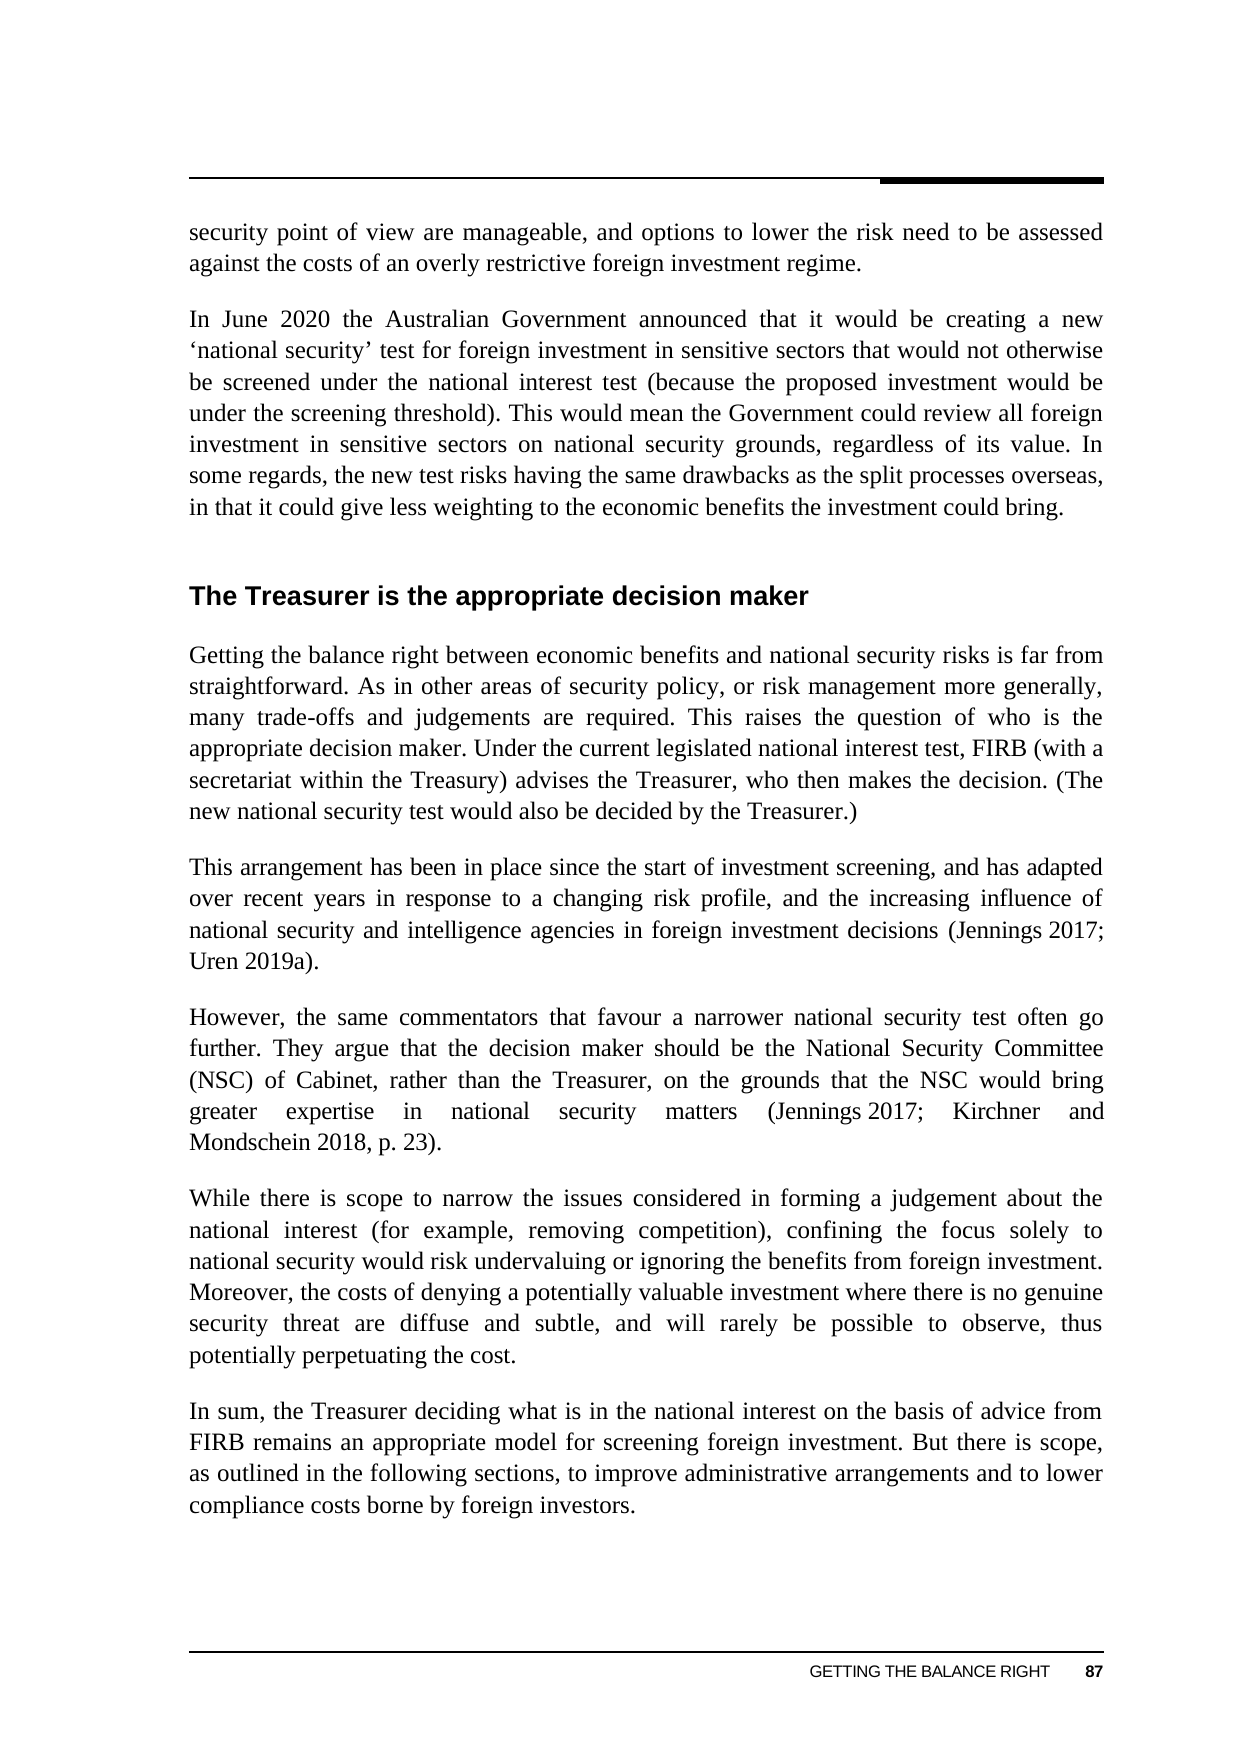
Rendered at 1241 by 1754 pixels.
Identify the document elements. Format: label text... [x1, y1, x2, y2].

text In June 2020 the Australian Government announced that it would be creating a new ‘national security’ test for foreign investment in sensitive sectors that would not otherwise be screened under the national interest test (because the proposed investment would be under the screening threshold). This would mean the Government could review all foreign investment in sensitive sectors on national security grounds, regardless of its value. In some regards, the new test risks having the same drawbacks as the split processes overseas, in that it could give less weighting to the economic benefits the investment could bring. [189, 302, 1104, 521]
text While there is scope to narrow the issues considered in forming a judgement about the national interest (for example, removing competition), confining the focus solely to national security would risk undervaluing or ignoring the benefits from foreign investment. Moreover, the costs of denying a potentially valuable investment where there is no genuine security threat are diffuse and subtle, and will rarely be possible to observe, thus potentially perpetuating the cost. [189, 1181, 1104, 1368]
subtitle The Treasurer is the appropriate decision maker [189, 579, 1104, 612]
text Getting the balance right between economic benefits and national security risks is far from straightforward. As in other areas of security policy, or risk management more generally, many trade-offs and judgements are required. This raises the question of who is the appropriate decision maker. Under the current legislated national interest test, FIRB (with a secretariat within the Treasury) advises the Treasurer, who then makes the decision. (The new national security test would also be decided by the Treasurer.) [189, 637, 1104, 825]
text However, the same commentators that favour a narrower national security test often go further. They argue that the decision maker should be the National Security Committee (NSC) of Cabinet, rather than the Treasurer, on the grounds that the NSC would bring greater expertise in national security matters (Jennings 2017; Kirchner and Mondschein 2018, p. 23). [189, 1000, 1104, 1156]
text In sum, the Treasurer deciding what is in the national interest on the basis of advice from FIRB remains an appropriate model for screening foreign investment. But there is scope, as outlined in the following sections, to improve administrative arrangements and to lower compliance costs borne by foreign investors. [189, 1393, 1104, 1518]
text This arrangement has been in place since the start of investment screening, and has adapted over recent years in response to a changing risk profile, and the increasing influence of national security and intelligence agencies in foreign investment decisions (Jennings 2017; Uren 2019a). [189, 850, 1104, 975]
